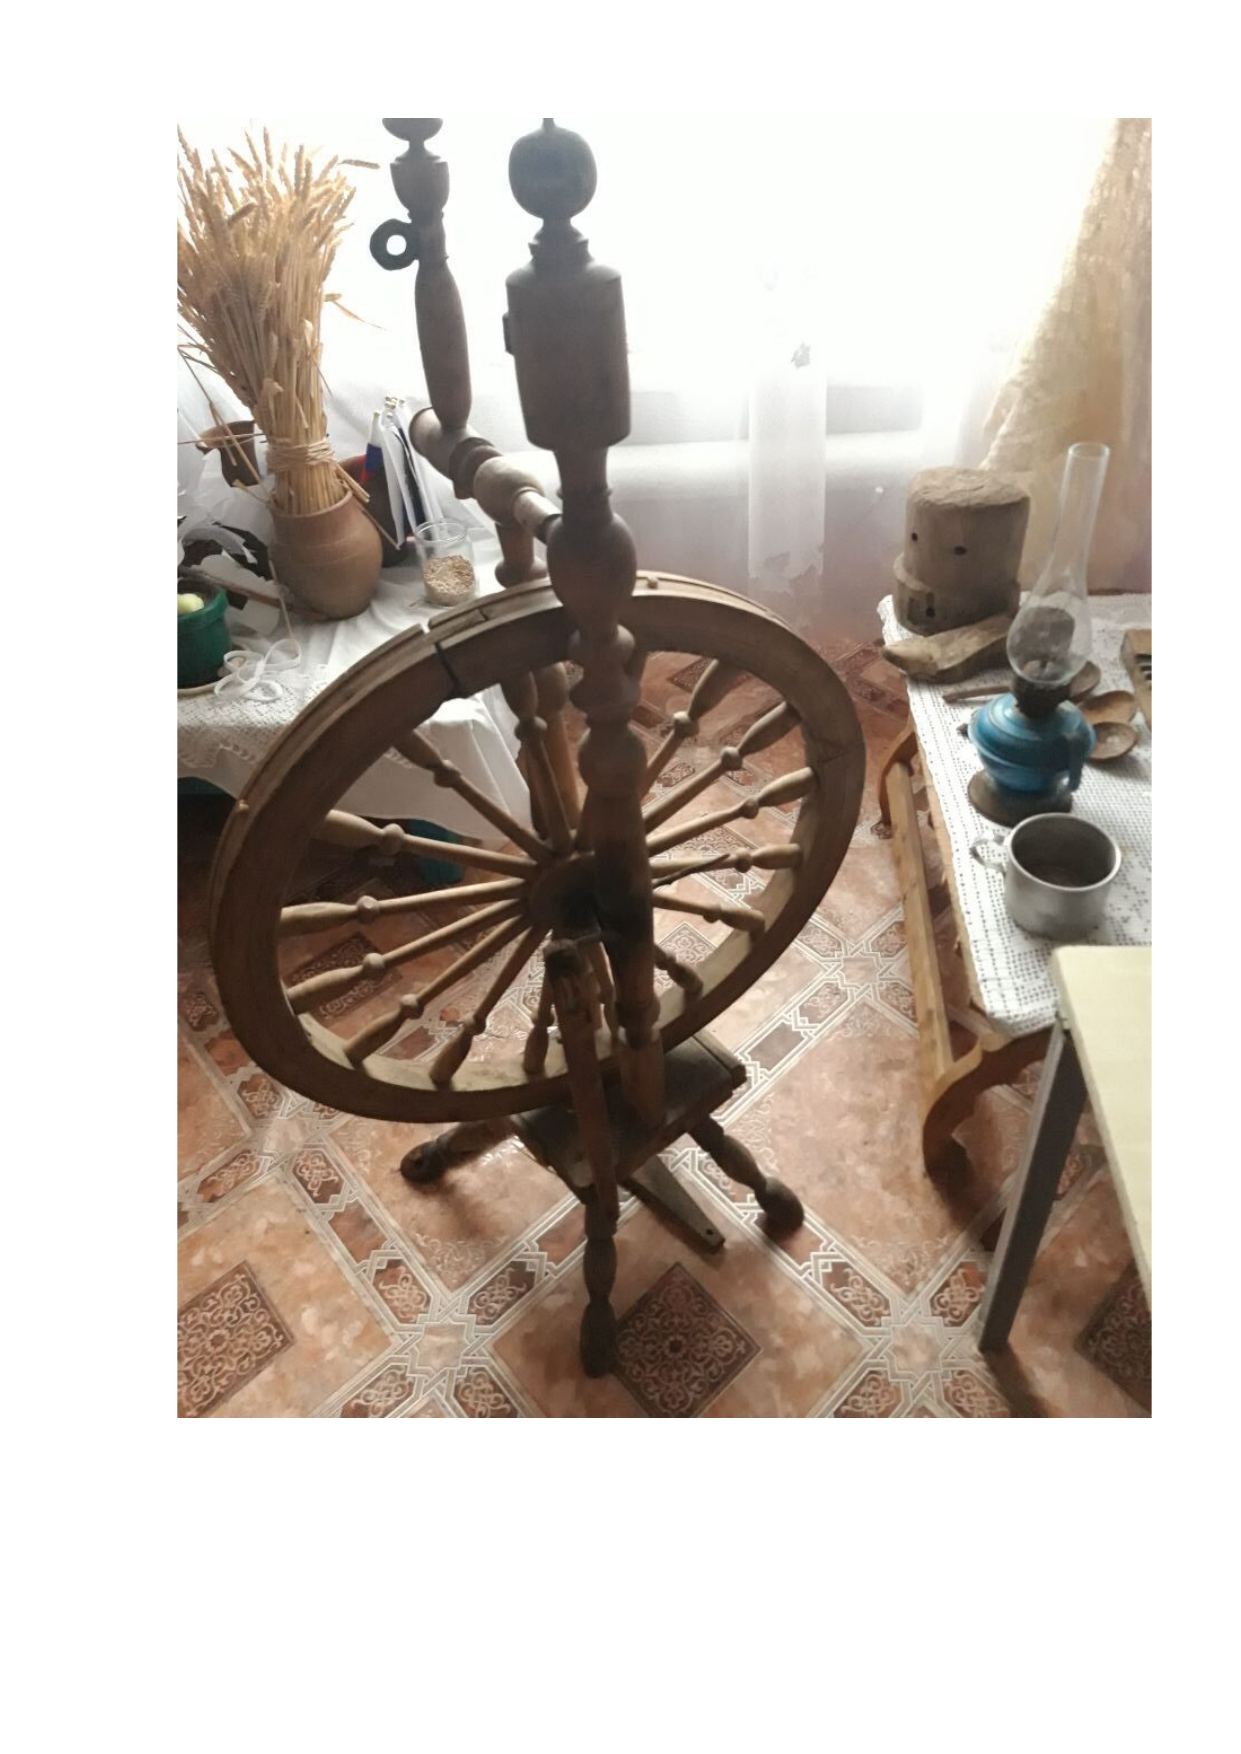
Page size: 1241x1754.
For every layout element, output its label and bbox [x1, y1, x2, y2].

picture [177, 118, 1152, 1418]
